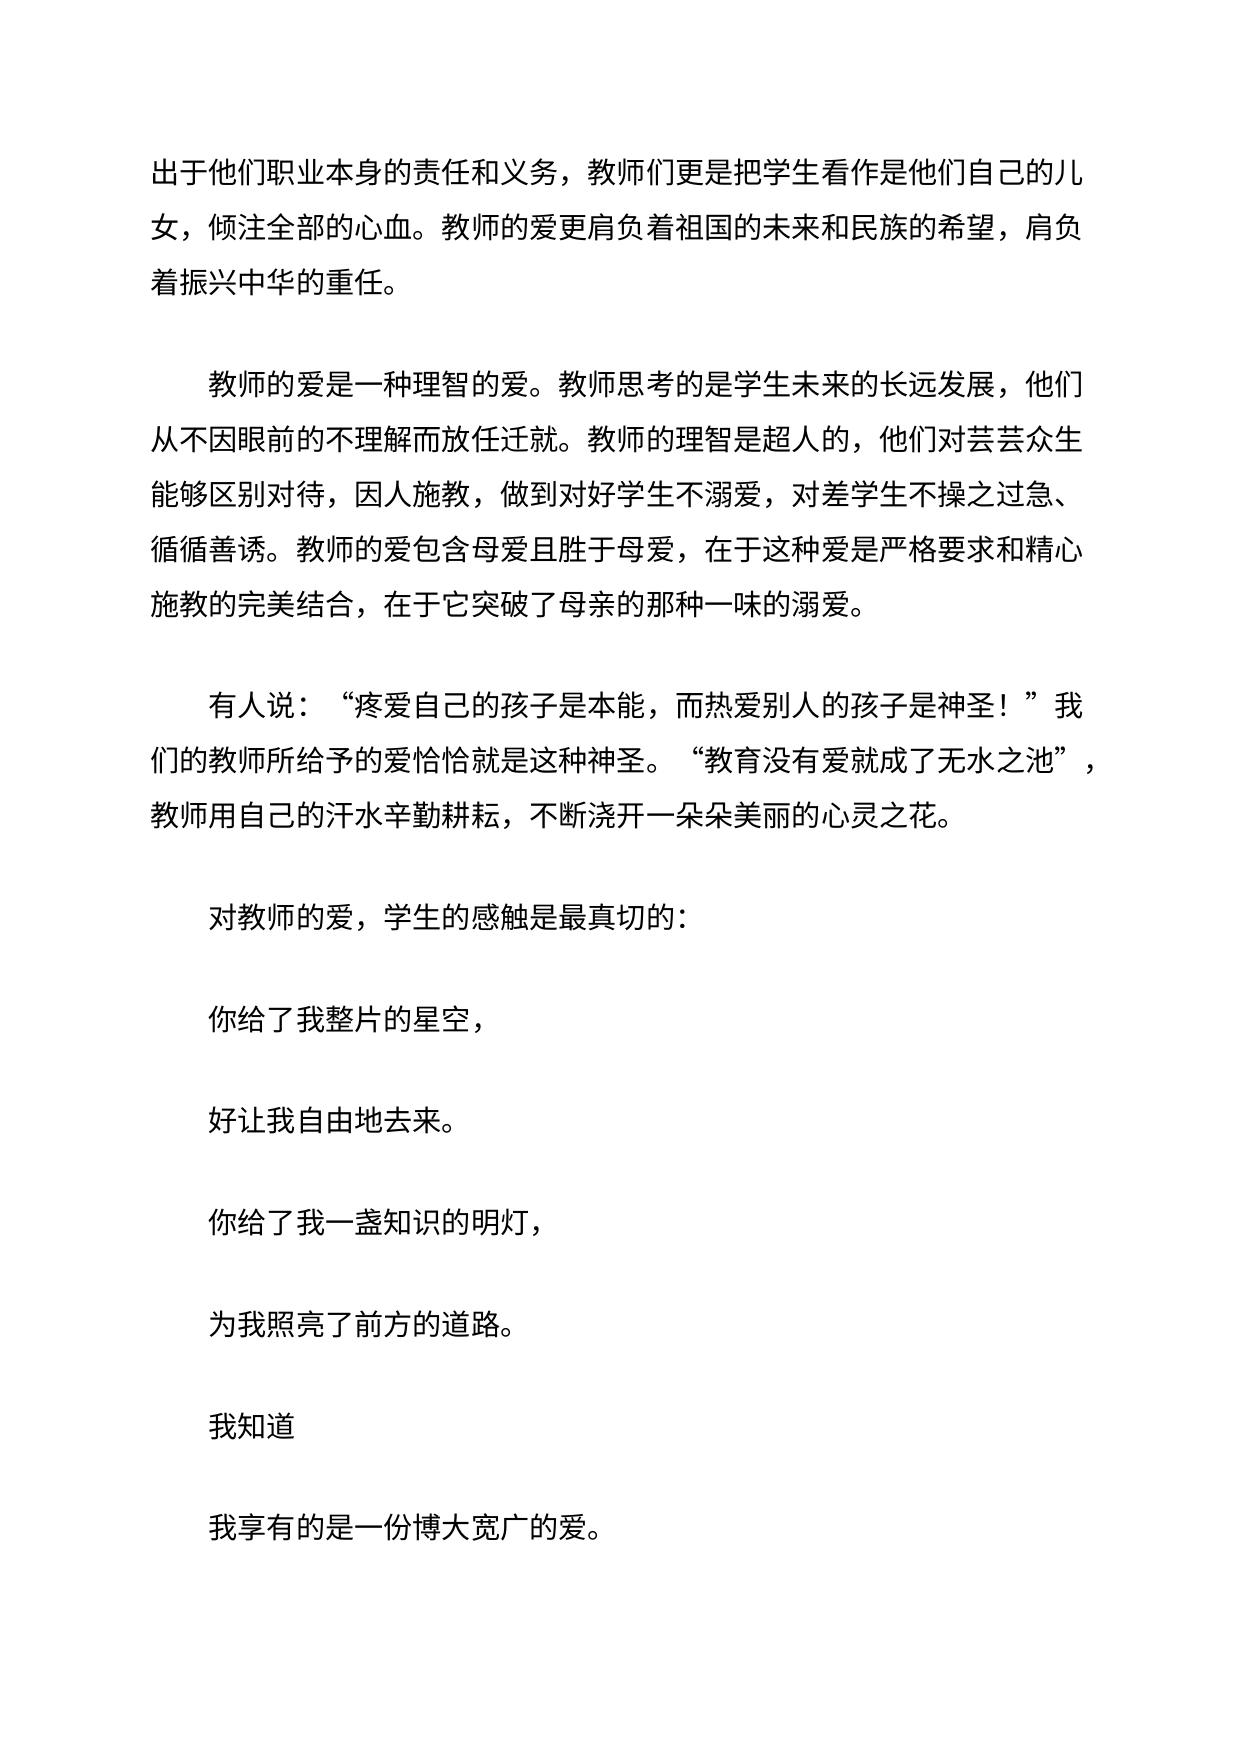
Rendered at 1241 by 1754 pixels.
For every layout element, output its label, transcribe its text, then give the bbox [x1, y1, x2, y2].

text 教师的爱是一种理智的爱。教师思考的是学生未来的长远发展，他们从不因眼前的不理解而放任迁就。教师的理智是超人的，他们对芸芸众生能够区别对待，因人施教，做到对好学生不溺爱，对差学生不操之过急、循循善诱。教师的爱包含母爱且胜于母爱，在于这种爱是严格要求和精心施教的完美结合，在于它突破了母亲的那种一味的溺爱。 [150, 362, 1090, 623]
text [150, 150, 1090, 302]
text 你给了我整片的星空， [150, 996, 1090, 1038]
text 为我照亮了前方的道路。 [150, 1302, 1090, 1344]
text 好让我自由地去来。 [150, 1098, 1090, 1140]
text 我享有的是一份博大宽广的爱。 [150, 1505, 1090, 1547]
text 对教师的爱，学生的感触是最真切的： [150, 894, 1090, 937]
text 你给了我一盏知识的明灯， [150, 1200, 1090, 1242]
text 有人说：“疼爱自己的孩子是本能，而热爱别人的孩子是神圣！”我们的教师所给予的爱恰恰就是这种神圣。“教育没有爱就成了无水之池”，教师用自己的汗水辛勤耕耘，不断浇开一朵朵美丽的心灵之花。 [150, 683, 1090, 835]
text 我知道 [150, 1403, 1090, 1446]
